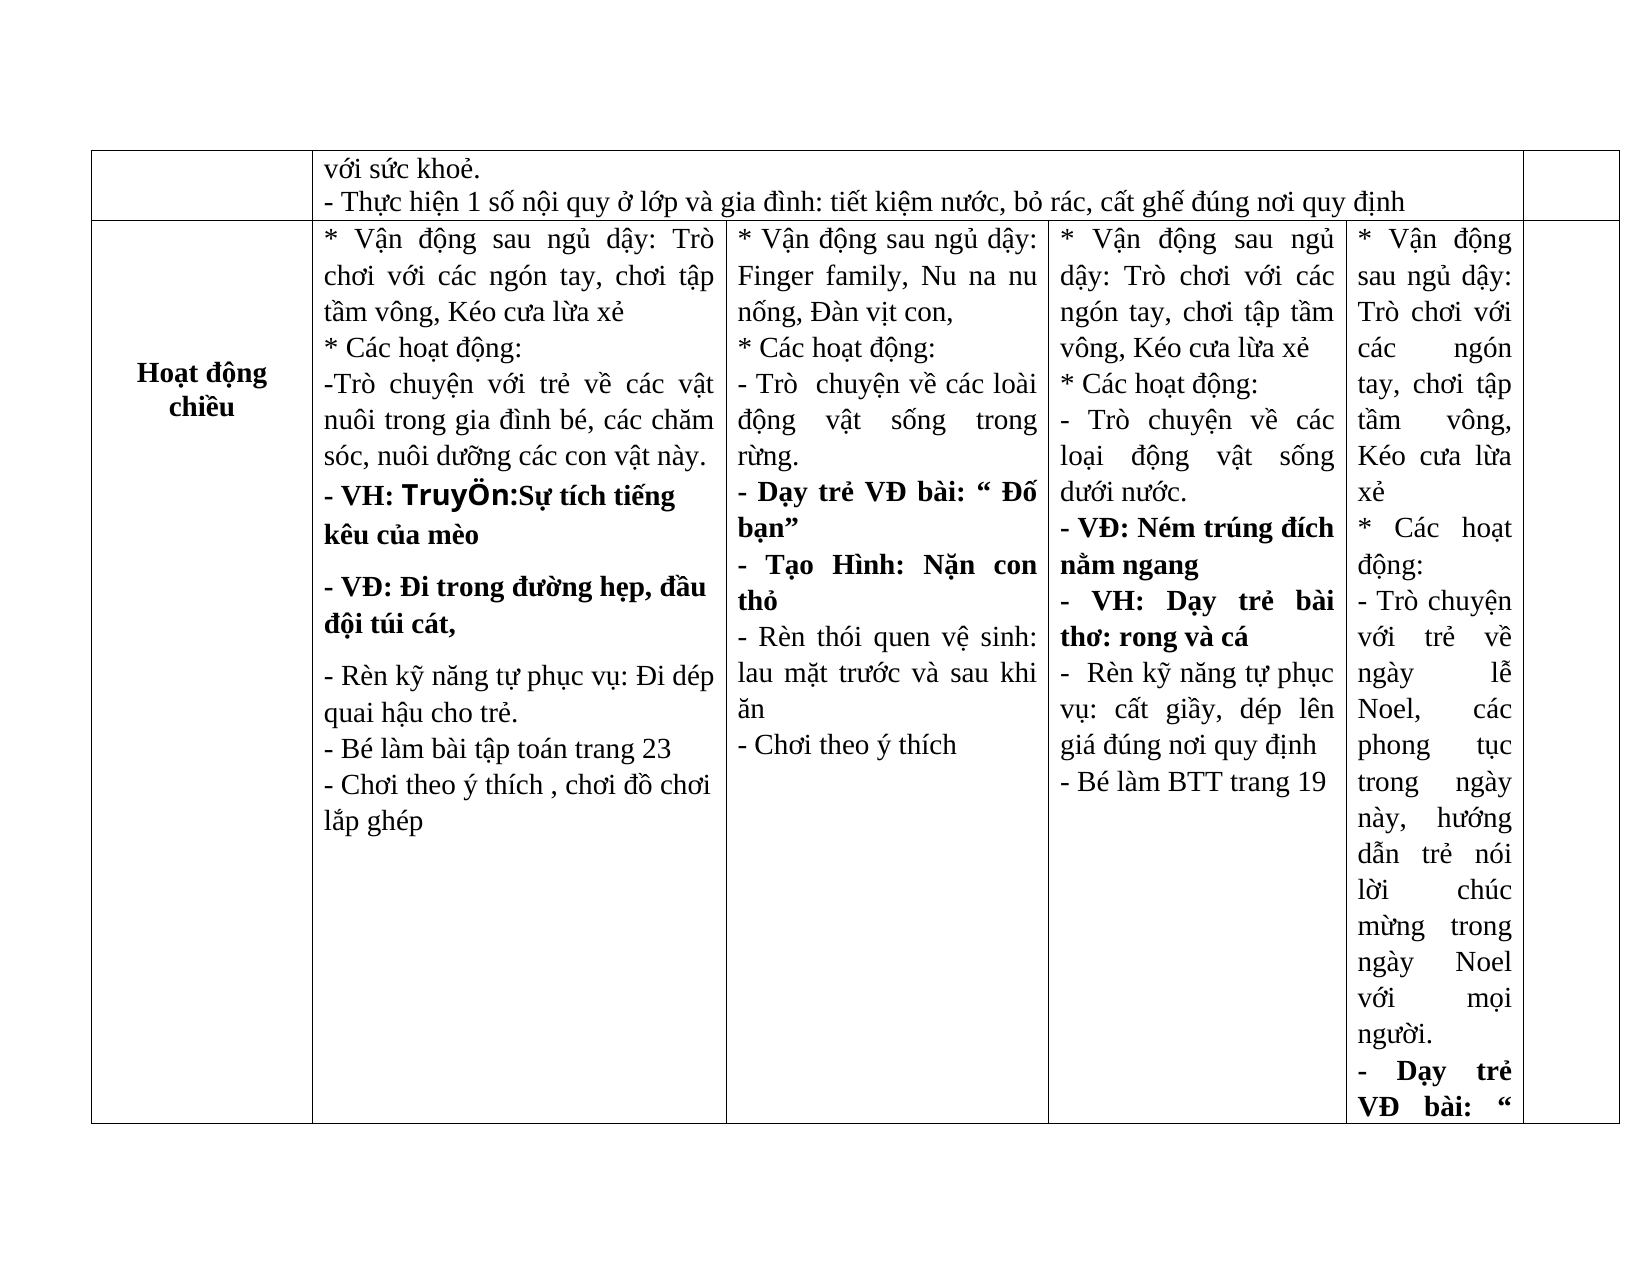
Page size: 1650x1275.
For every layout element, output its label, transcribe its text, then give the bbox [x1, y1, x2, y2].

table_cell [313, 221, 726, 1122]
table_cell Hoạt động chiều [92, 221, 312, 1122]
table_cell [1524, 221, 1619, 1122]
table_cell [727, 221, 1048, 1122]
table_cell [313, 151, 1523, 220]
table_cell [1524, 151, 1619, 220]
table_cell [1049, 221, 1346, 1122]
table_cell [1347, 221, 1523, 1122]
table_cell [92, 151, 312, 220]
